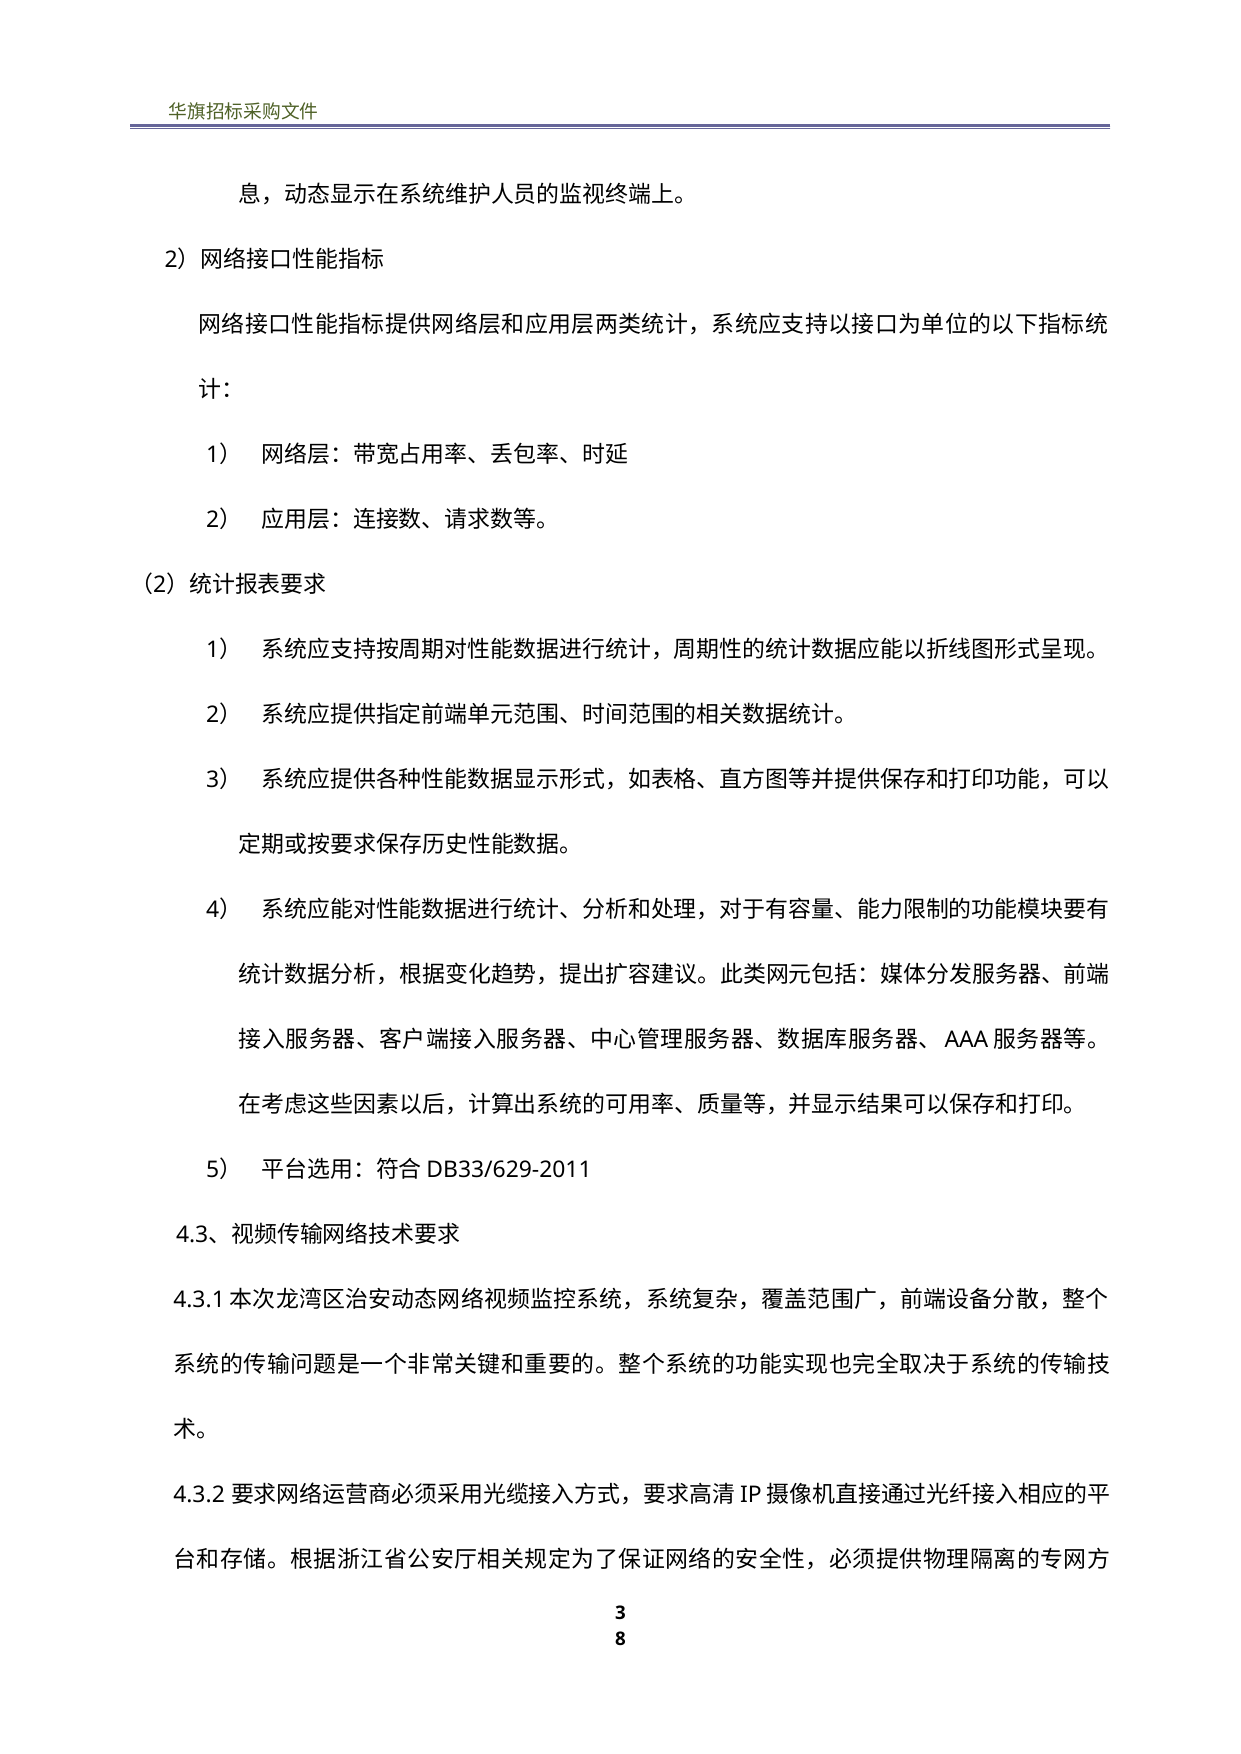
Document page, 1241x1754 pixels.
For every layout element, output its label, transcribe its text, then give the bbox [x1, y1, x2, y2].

list 应用层：连接数、请求数等。 [206, 485, 1110, 550]
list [206, 160, 1110, 225]
list 网络层：带宽占用率、丢包率、时延 [206, 420, 1110, 485]
text 网络接口性能指标提供网络层和应用层两类统计，系统应支持以接口为单位的以下指标统计： [198, 290, 1110, 420]
list 系统应能对性能数据进行统计、分析和处理，对于有容量、能力限制的功能模块要有统计数据分析，根据变化趋势，提出扩容建议。此类网元包括：媒体分发服务器、前端接入服务器、客户端接入服务器、中心管理服务器、数据库服务器、AAA服务器等。在考虑这些因素以后，计算出系统的可用率、质量等，并显示结果可以保存和打印。 [206, 875, 1110, 1135]
list 2）网络接口性能指标 [130, 225, 1110, 290]
list 系统应提供指定前端单元范围、时间范围的相关数据统计。 [206, 680, 1110, 745]
list 系统应提供各种性能数据显示形式，如表格、直方图等并提供保存和打印功能，可以定期或按要求保存历史性能数据。 [206, 745, 1110, 875]
list 平台选用：符合DB33/629-2011 [206, 1135, 1110, 1200]
text 4.3、视频传输网络技术要求 [130, 1200, 1110, 1265]
text （2）统计报表要求 [130, 550, 1110, 615]
text 4.3.1本次龙湾区治安动态网络视频监控系统，系统复杂，覆盖范围广，前端设备分散，整个系统的传输问题是一个非常关键和重要的。整个系统的功能实现也完全取决于系统的传输技术。 [173, 1265, 1110, 1460]
list 系统应支持按周期对性能数据进行统计，周期性的统计数据应能以折线图形式呈现。 [206, 615, 1110, 680]
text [173, 1460, 1110, 1590]
